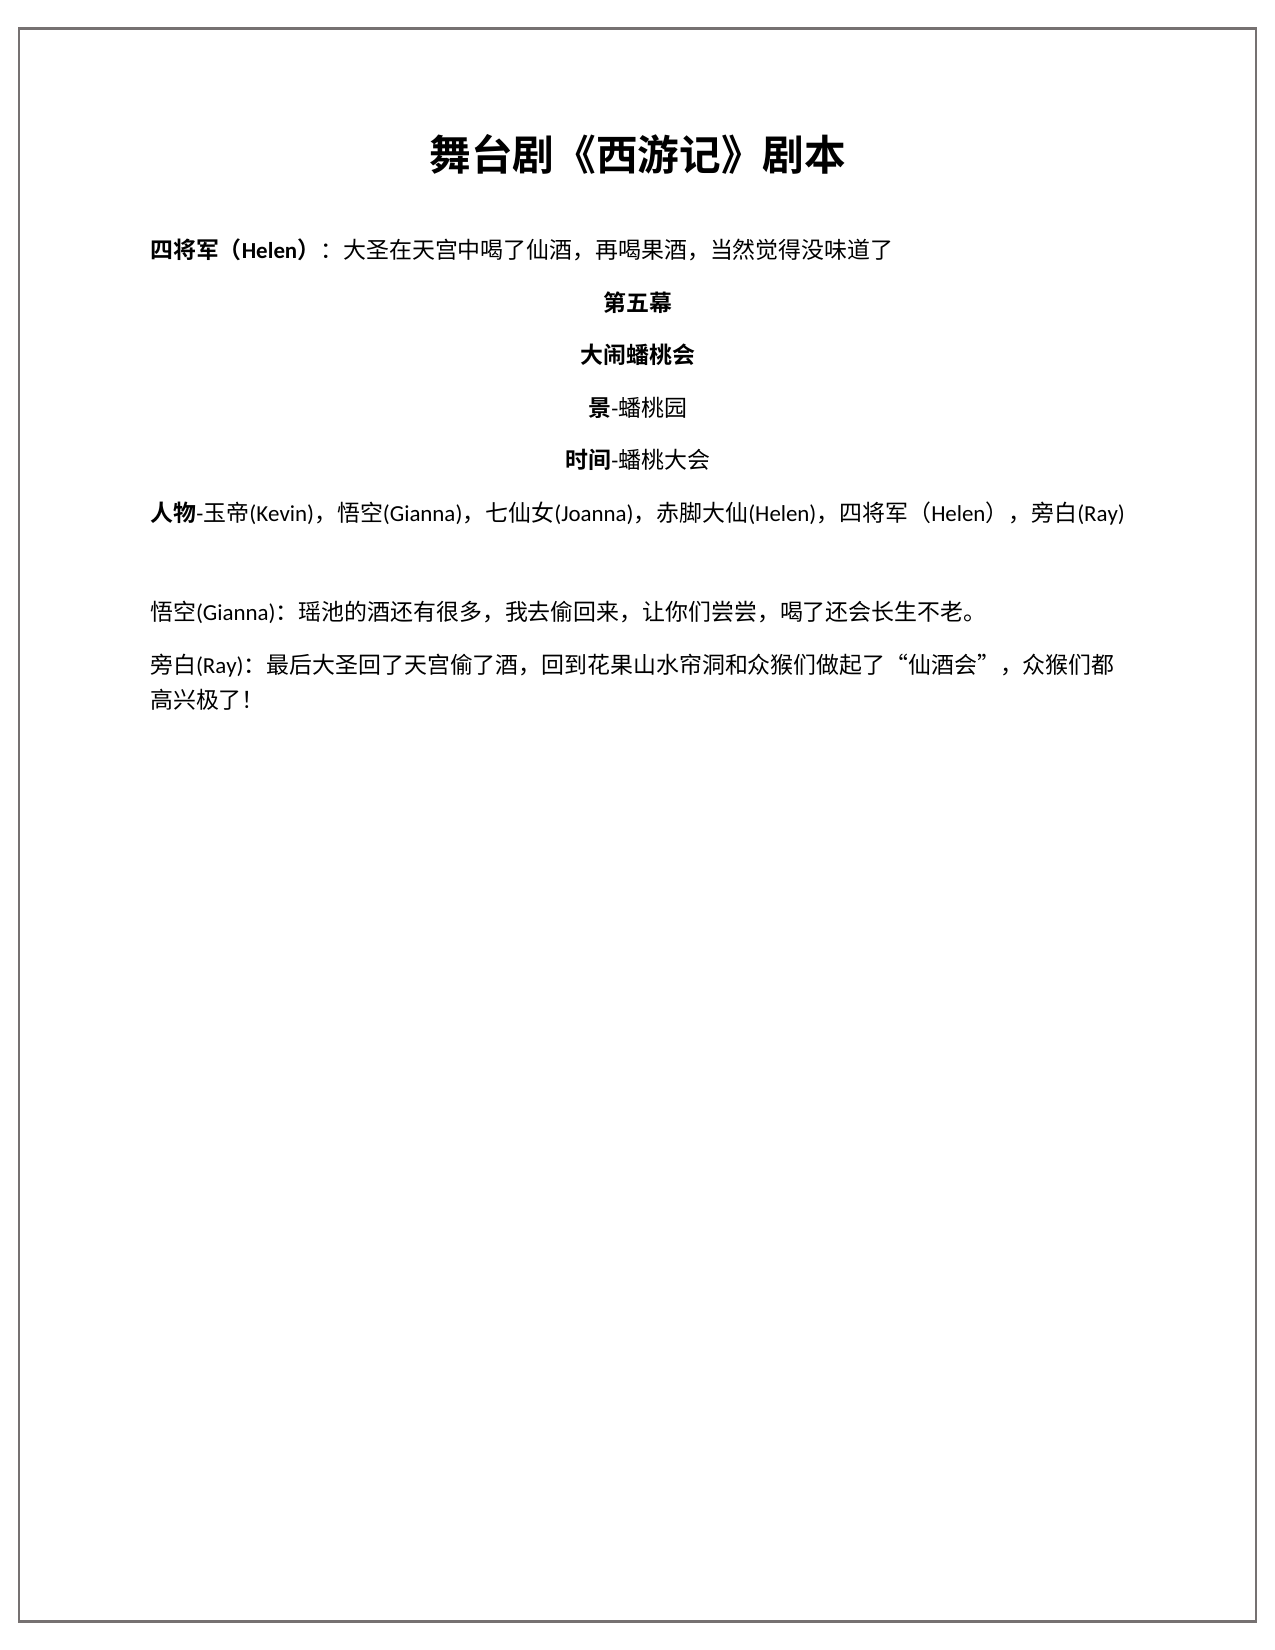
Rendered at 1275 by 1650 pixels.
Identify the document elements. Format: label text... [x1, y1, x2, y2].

text 人物-玉帝(Kevin)，悟空(Gianna)，七仙女(Joanna)，赤脚大仙(Helen)，四将军（Helen），旁白(Ray) [150, 495, 1125, 528]
text 时间-蟠桃大会 [150, 442, 1125, 475]
text 大闹蟠桃会 [150, 337, 1125, 370]
text 四将军（Helen）：大圣在天宫中喝了仙酒，再喝果酒，当然觉得没味道了 [150, 232, 1125, 265]
text 第五幕 [150, 285, 1125, 318]
text 旁白(Ray)：最后大圣回了天宫偷了酒，回到花果山水帘洞和众猴们做起了“仙酒会”，众猴们都高兴极了！ [150, 647, 1125, 716]
text 景-蟠桃园 [150, 390, 1125, 423]
text 悟空(Gianna)：瑶池的酒还有很多，我去偷回来，让你们尝尝，喝了还会长生不老。 [150, 594, 1125, 627]
